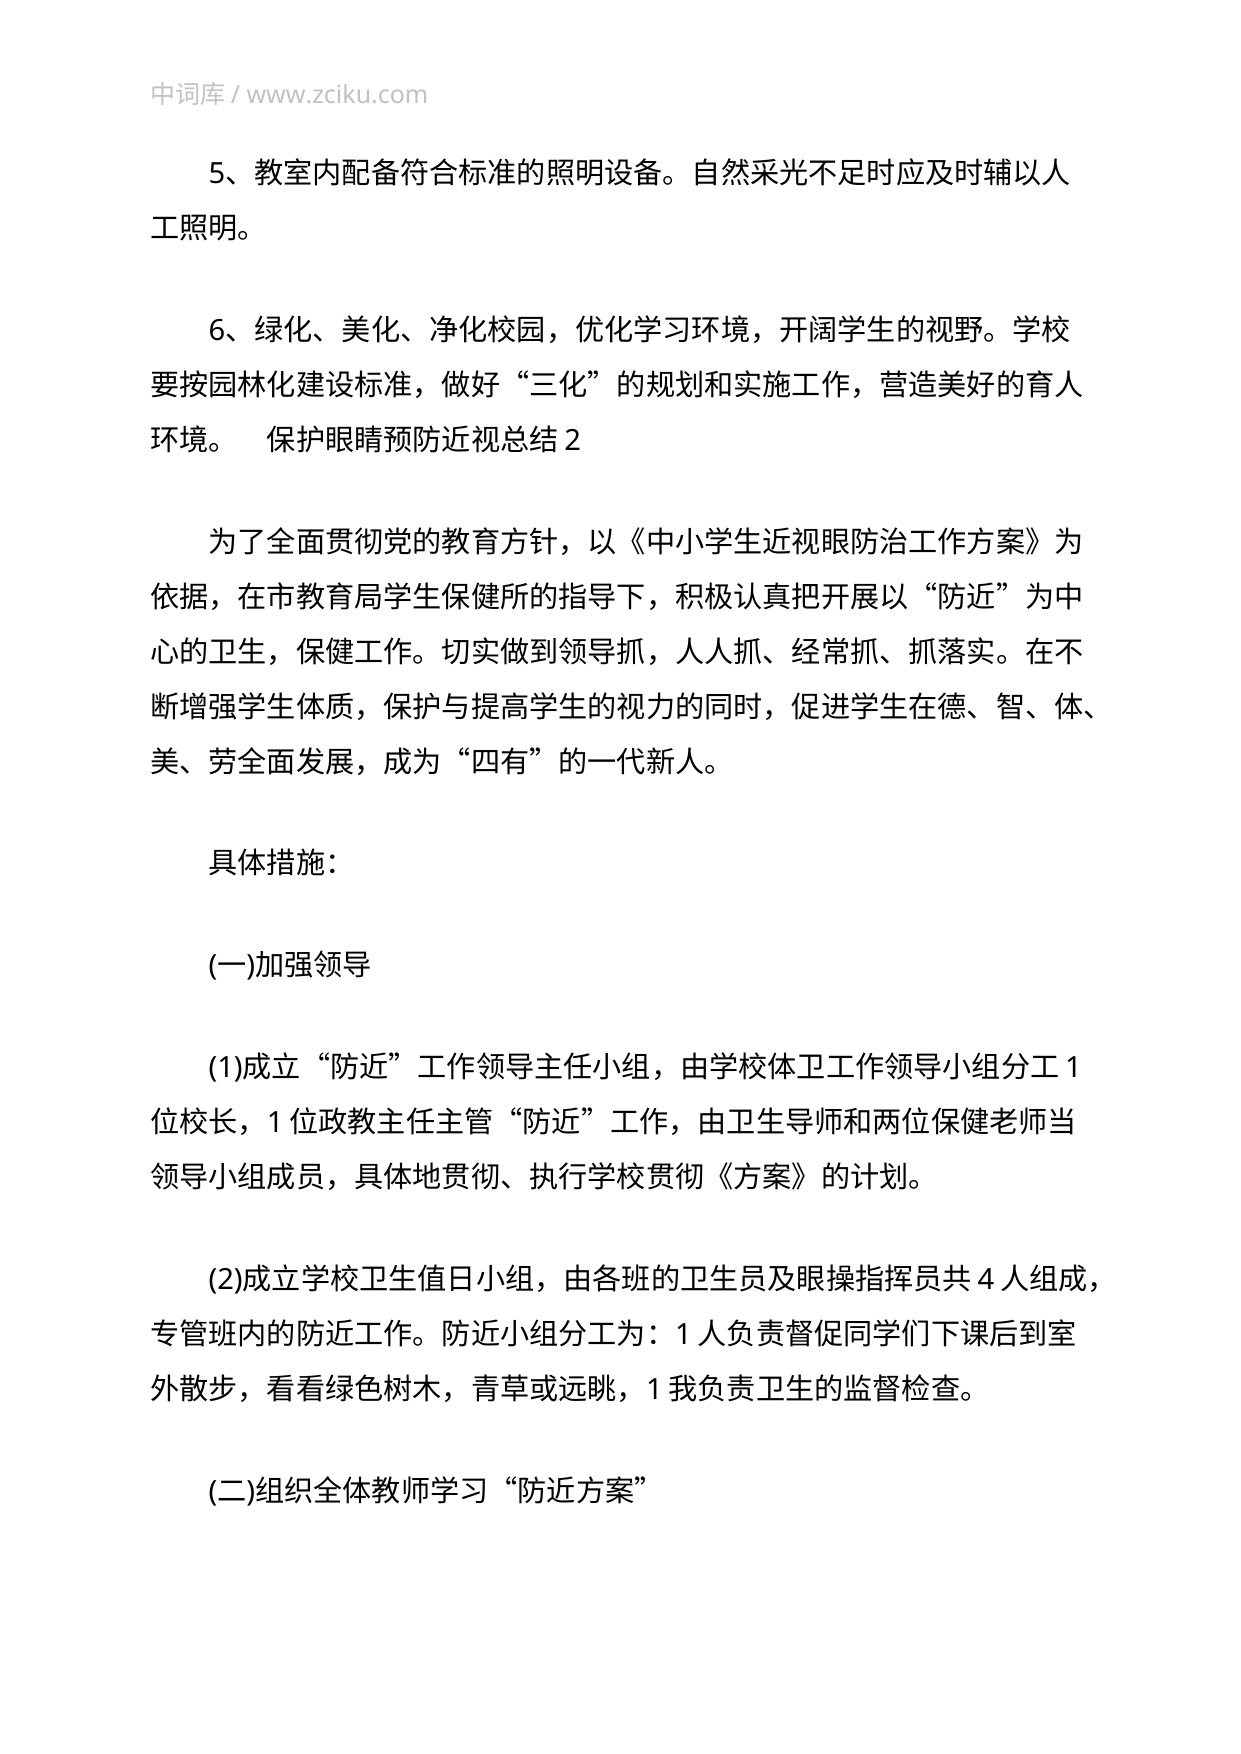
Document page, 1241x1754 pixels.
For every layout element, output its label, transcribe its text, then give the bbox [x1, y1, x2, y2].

text (二)组织全体教师学习“防近方案” [150, 1467, 1090, 1510]
text (1)成立“防近”工作领导主任小组，由学校体卫工作领导小组分工1位校长，1位政教主任主管“防近”工作，由卫生导师和两位保健老师当领导小组成员，具体地贯彻、执行学校贯彻《方案》的计划。 [150, 1044, 1090, 1196]
text 6、绿化、美化、净化校园，优化学习环境，开阔学生的视野。学校要按园林化建设标准，做好“三化”的规划和实施工作，营造美好的育人环境。 保护眼睛预防近视总结2 [150, 307, 1090, 459]
text 为了全面贯彻党的教育方针，以《中小学生近视眼防治工作方案》为依据，在市教育局学生保健所的指导下，积极认真把开展以“防近”为中心的卫生，保健工作。切实做到领导抓，人人抓、经常抓、抓落实。在不断增强学生体质，保护与提高学生的视力的同时，促进学生在德、智、体、美、劳全面发展，成为“四有”的一代新人。 [150, 519, 1090, 781]
text (一)加强领导 [150, 942, 1090, 984]
text 5、教室内配备符合标准的照明设备。自然采光不足时应及时辅以人工照明。 [150, 150, 1090, 247]
text (2)成立学校卫生值日小组，由各班的卫生员及眼操指挥员共4人组成，专管班内的防近工作。防近小组分工为：1人负责督促同学们下课后到室外散步，看看绿色树木，青草或远眺，1我负责卫生的监督检查。 [150, 1256, 1090, 1408]
text 具体措施： [150, 840, 1090, 882]
